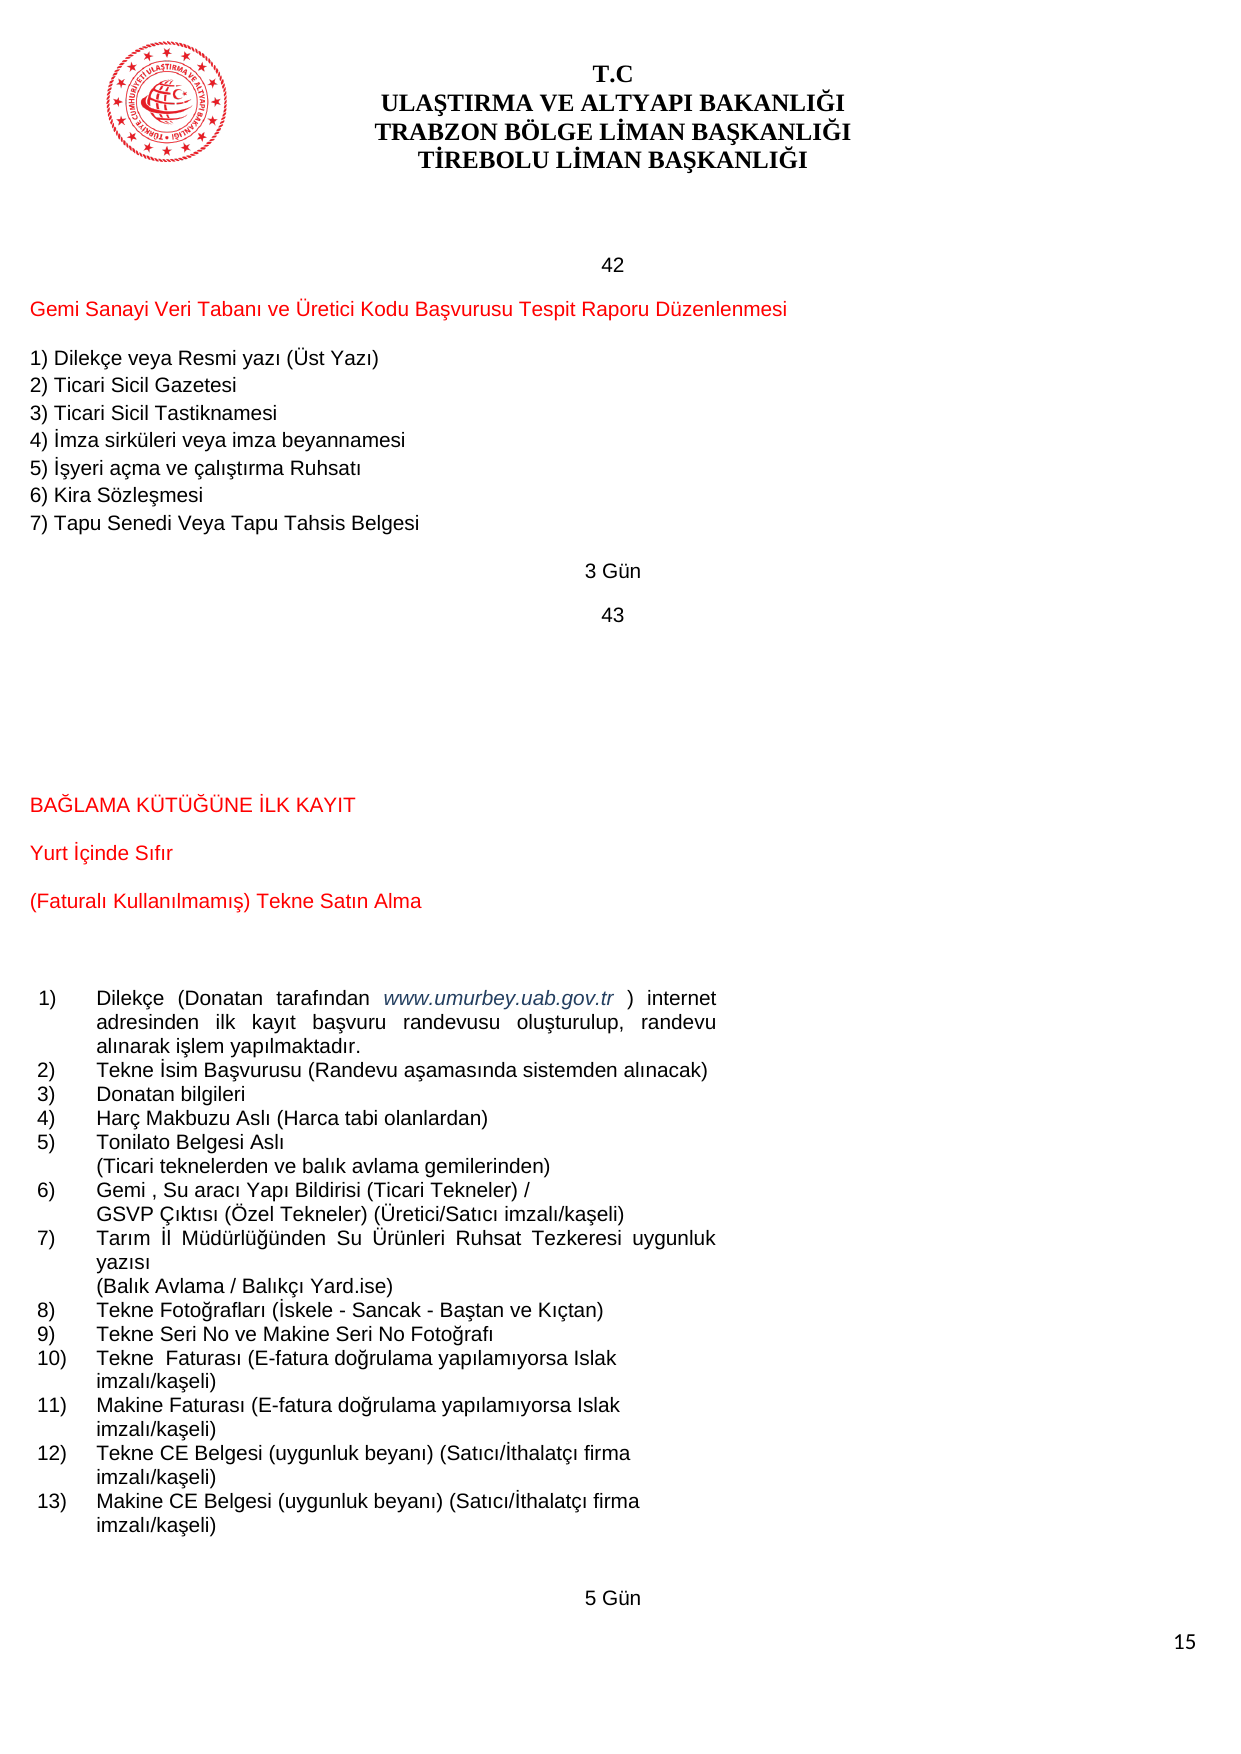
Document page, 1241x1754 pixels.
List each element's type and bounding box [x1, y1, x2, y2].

picture [106, 41, 227, 162]
